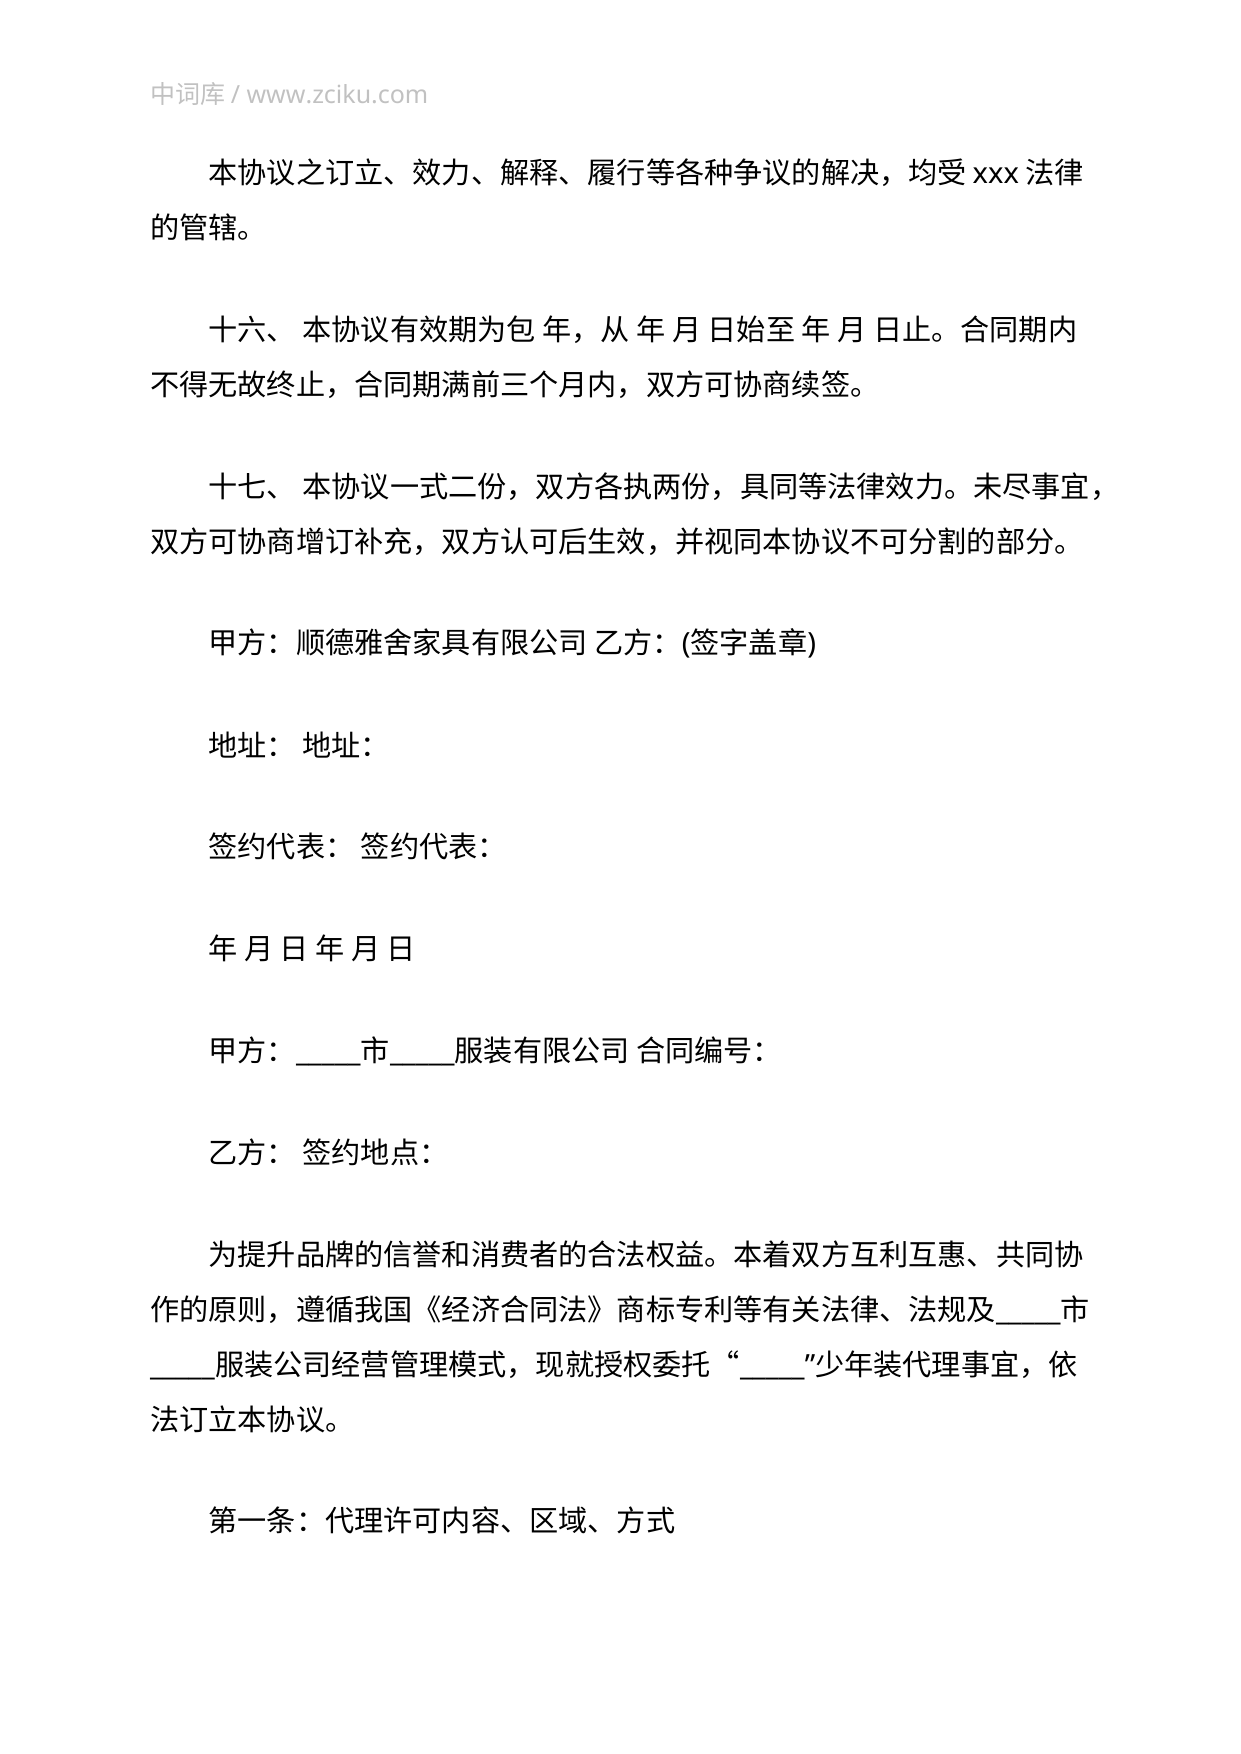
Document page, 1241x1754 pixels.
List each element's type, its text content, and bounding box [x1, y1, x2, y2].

text 年 月 日 年 月 日 [150, 926, 1090, 968]
text 乙方： 签约地点： [150, 1129, 1090, 1172]
text 甲方：_____市_____服装有限公司 合同编号： [150, 1027, 1090, 1070]
text 甲方：顺德雅舍家具有限公司 乙方：(签字盖章) [150, 620, 1090, 662]
text 地址： 地址： [150, 722, 1090, 764]
text 第一条：代理许可内容、区域、方式 [150, 1498, 1090, 1540]
text 本协议之订立、效力、解释、履行等各种争议的解决，均受xxx法律的管辖。 [150, 150, 1090, 247]
text 签约代表： 签约代表： [150, 824, 1090, 866]
text 十六、 本协议有效期为包 年，从 年 月 日始至 年 月 日止。合同期内不得无故终止，合同期满前三个月内，双方可协商续签。 [150, 307, 1090, 404]
text 十七、 本协议一式二份，双方各执两份，具同等法律效力。未尽事宜，双方可协商增订补充，双方认可后生效，并视同本协议不可分割的部分。 [150, 463, 1090, 561]
text 为提升品牌的信誉和消费者的合法权益。本着双方互利互惠、共同协作的原则，遵循我国《经济合同法》商标专利等有关法律、法规及_____市_____服装公司经营管理模式，现就授权委托“_____”少年装代理事宜，依法订立本协议。 [150, 1231, 1090, 1438]
